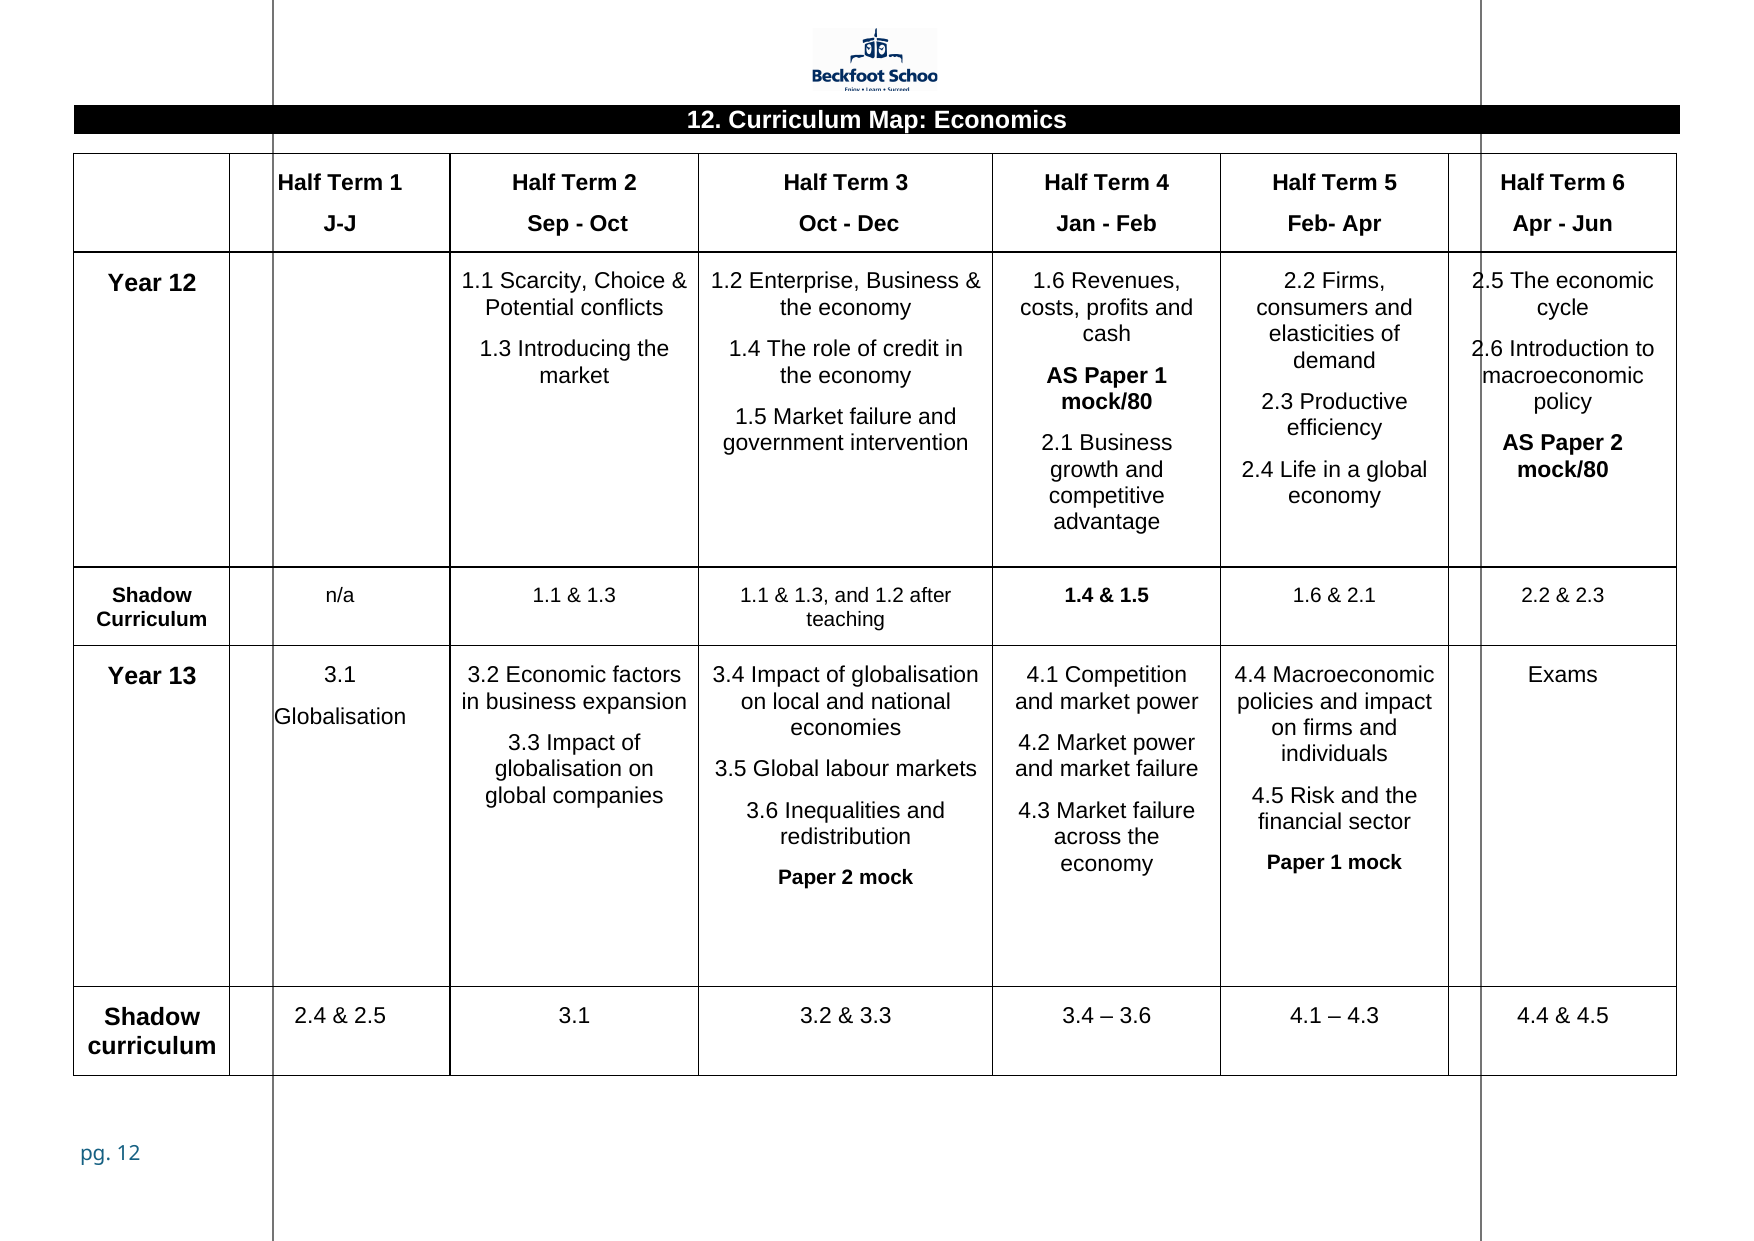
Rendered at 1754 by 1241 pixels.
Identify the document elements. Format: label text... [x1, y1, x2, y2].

table_cell 1.2 Enterprise, Business & the economy 1.4 The role of credit in the economy 1.5 Market failure and government intervention [699, 253, 992, 566]
table_cell 3.4 Impact of globalisation on local and national economies 3.5 Global labour markets 3.6 Inequalities and redistribution Paper 2 mock [699, 646, 992, 986]
table_cell 1.4 & 1.5 [993, 568, 1220, 645]
table_cell 3.1 Globalisation [230, 646, 449, 986]
table_header [74, 154, 229, 251]
table_cell 2.2 & 2.3 [1449, 568, 1676, 645]
table_header Half Term 4 Jan - Feb [993, 154, 1220, 251]
table_cell 4.4 Macroeconomic policies and impact on firms and individuals 4.5 Risk and the financial sector Paper 1 mock [1221, 646, 1448, 986]
table_cell 1.1 & 1.3 [451, 568, 698, 645]
table_cell Shadow Curriculum [74, 568, 229, 645]
table_cell Exams [1449, 646, 1676, 986]
table_cell 2.2 Firms, consumers and elasticities of demand 2.3 Productive efficiency 2.4 Life in a global economy [1221, 253, 1448, 566]
table_cell 3.2 Economic factors in business expansion 3.3 Impact of globalisation on global companies [451, 646, 698, 986]
table_cell Year 12 [74, 253, 229, 566]
text 12. Curriculum Map: Economics [74, 105, 1680, 134]
table_cell 1.6 Revenues, costs, profits and cash AS Paper 1 mock/80 2.1 Business growth and competitive advantage [993, 253, 1220, 566]
table_cell 2.5 The economic cycle 2.6 Introduction to macroeconomic policy AS Paper 2 mock/80 [1449, 253, 1676, 566]
table_cell 4.1 – 4.3 [1221, 987, 1448, 1075]
table_cell 1.1 Scarcity, Choice & Potential conflicts 1.3 Introducing the market [451, 253, 698, 566]
table_header Half Term 2 Sep - Oct [451, 154, 698, 251]
table_cell Year 13 [74, 646, 229, 986]
picture [812, 28, 938, 91]
table_cell [230, 253, 449, 566]
table_cell 4.1 Competition and market power 4.2 Market power and market failure 4.3 Market failure across the economy [993, 646, 1220, 986]
table_cell 1.1 & 1.3, and 1.2 after teaching [699, 568, 992, 645]
table_cell 3.2 & 3.3 [699, 987, 992, 1075]
table_cell Shadow curriculum [74, 987, 229, 1075]
table_header Half Term 6 Apr - Jun [1449, 154, 1676, 251]
table_header Half Term 5 Feb- Apr [1221, 154, 1448, 251]
table_cell 4.4 & 4.5 [1449, 987, 1676, 1075]
table_cell 1.6 & 2.1 [1221, 568, 1448, 645]
table_header Half Term 3 Oct - Dec [699, 154, 992, 251]
table_header Half Term 1 J-J [230, 154, 449, 251]
table_cell 3.4 – 3.6 [993, 987, 1220, 1075]
table_cell n/a [230, 568, 449, 645]
table_cell 3.1 [451, 987, 698, 1075]
table_cell 2.4 & 2.5 [230, 987, 449, 1075]
